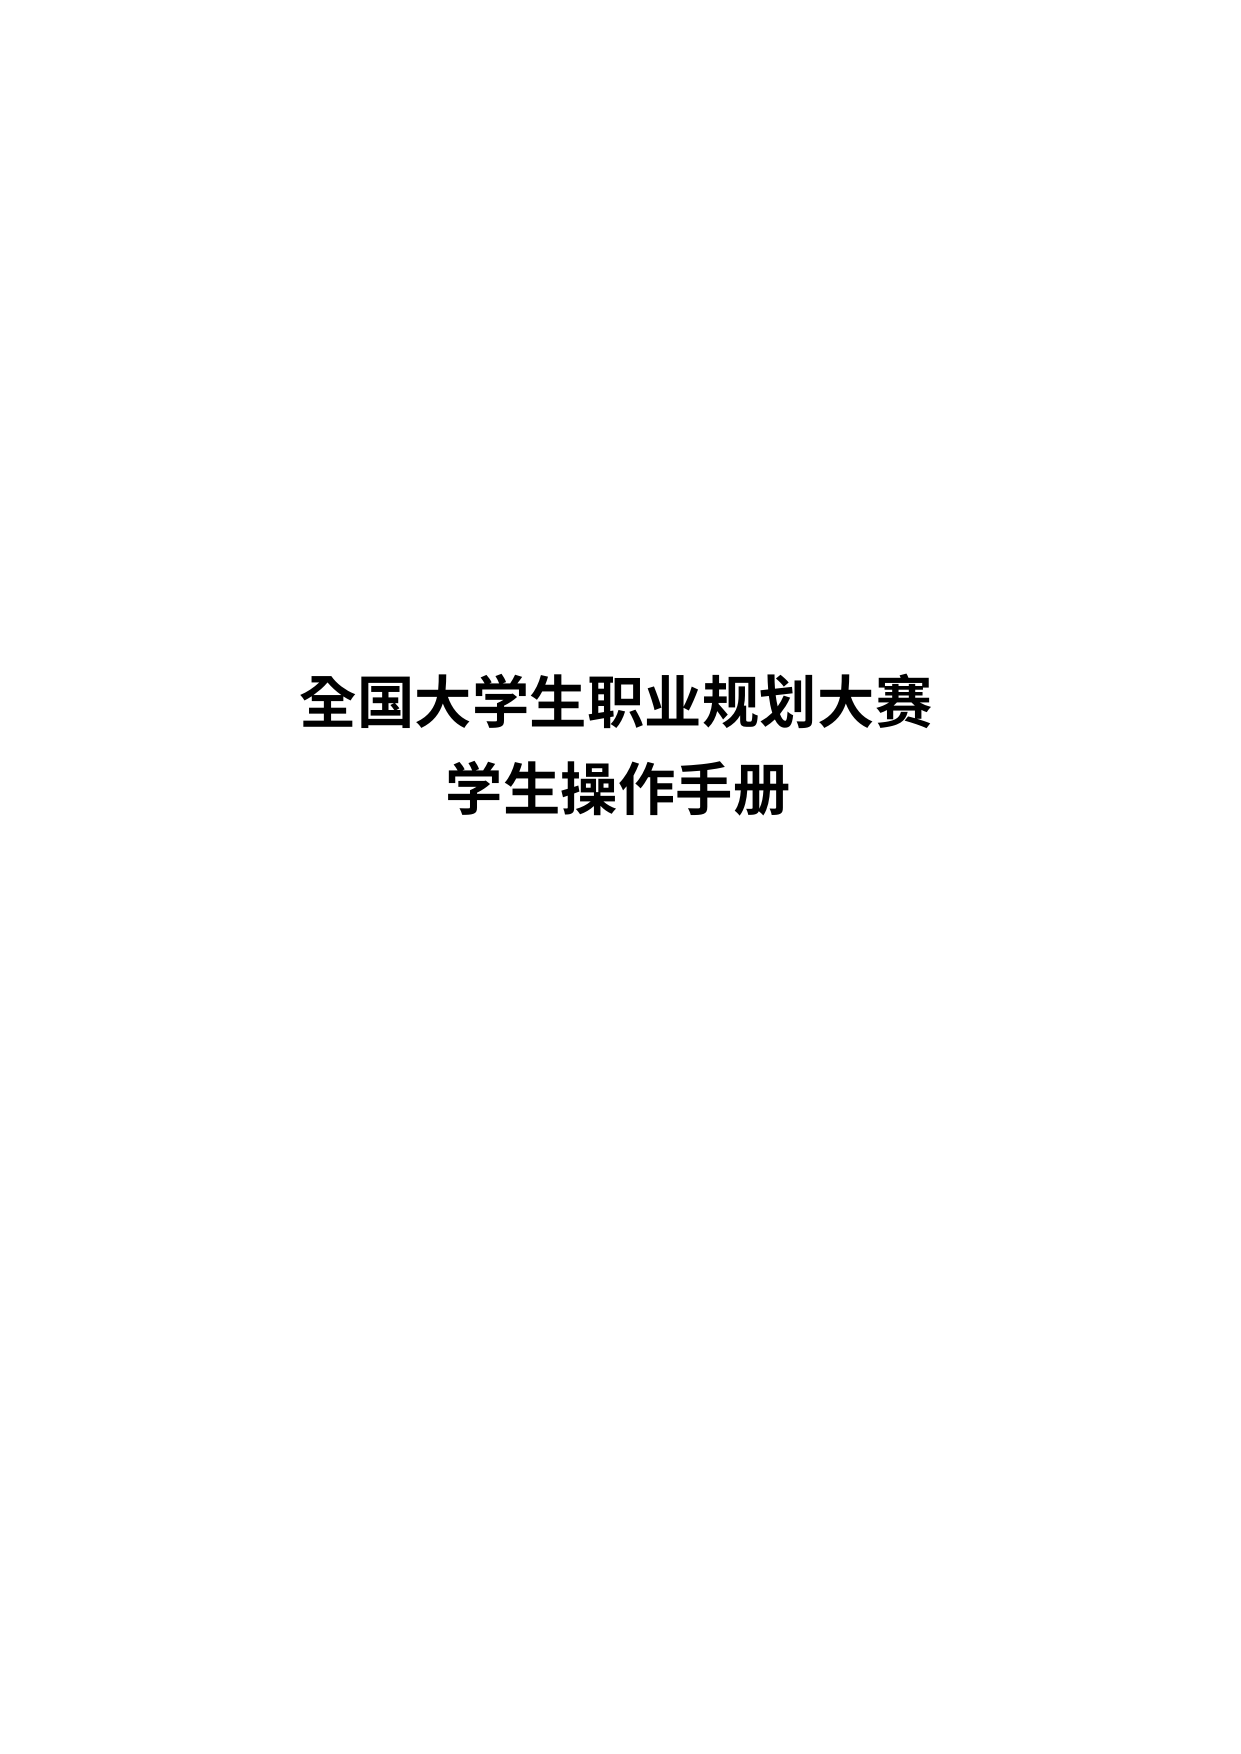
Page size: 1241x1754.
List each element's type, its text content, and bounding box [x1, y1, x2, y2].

text 全国大学生职业规划大赛 学生操作手册 [299, 662, 941, 827]
